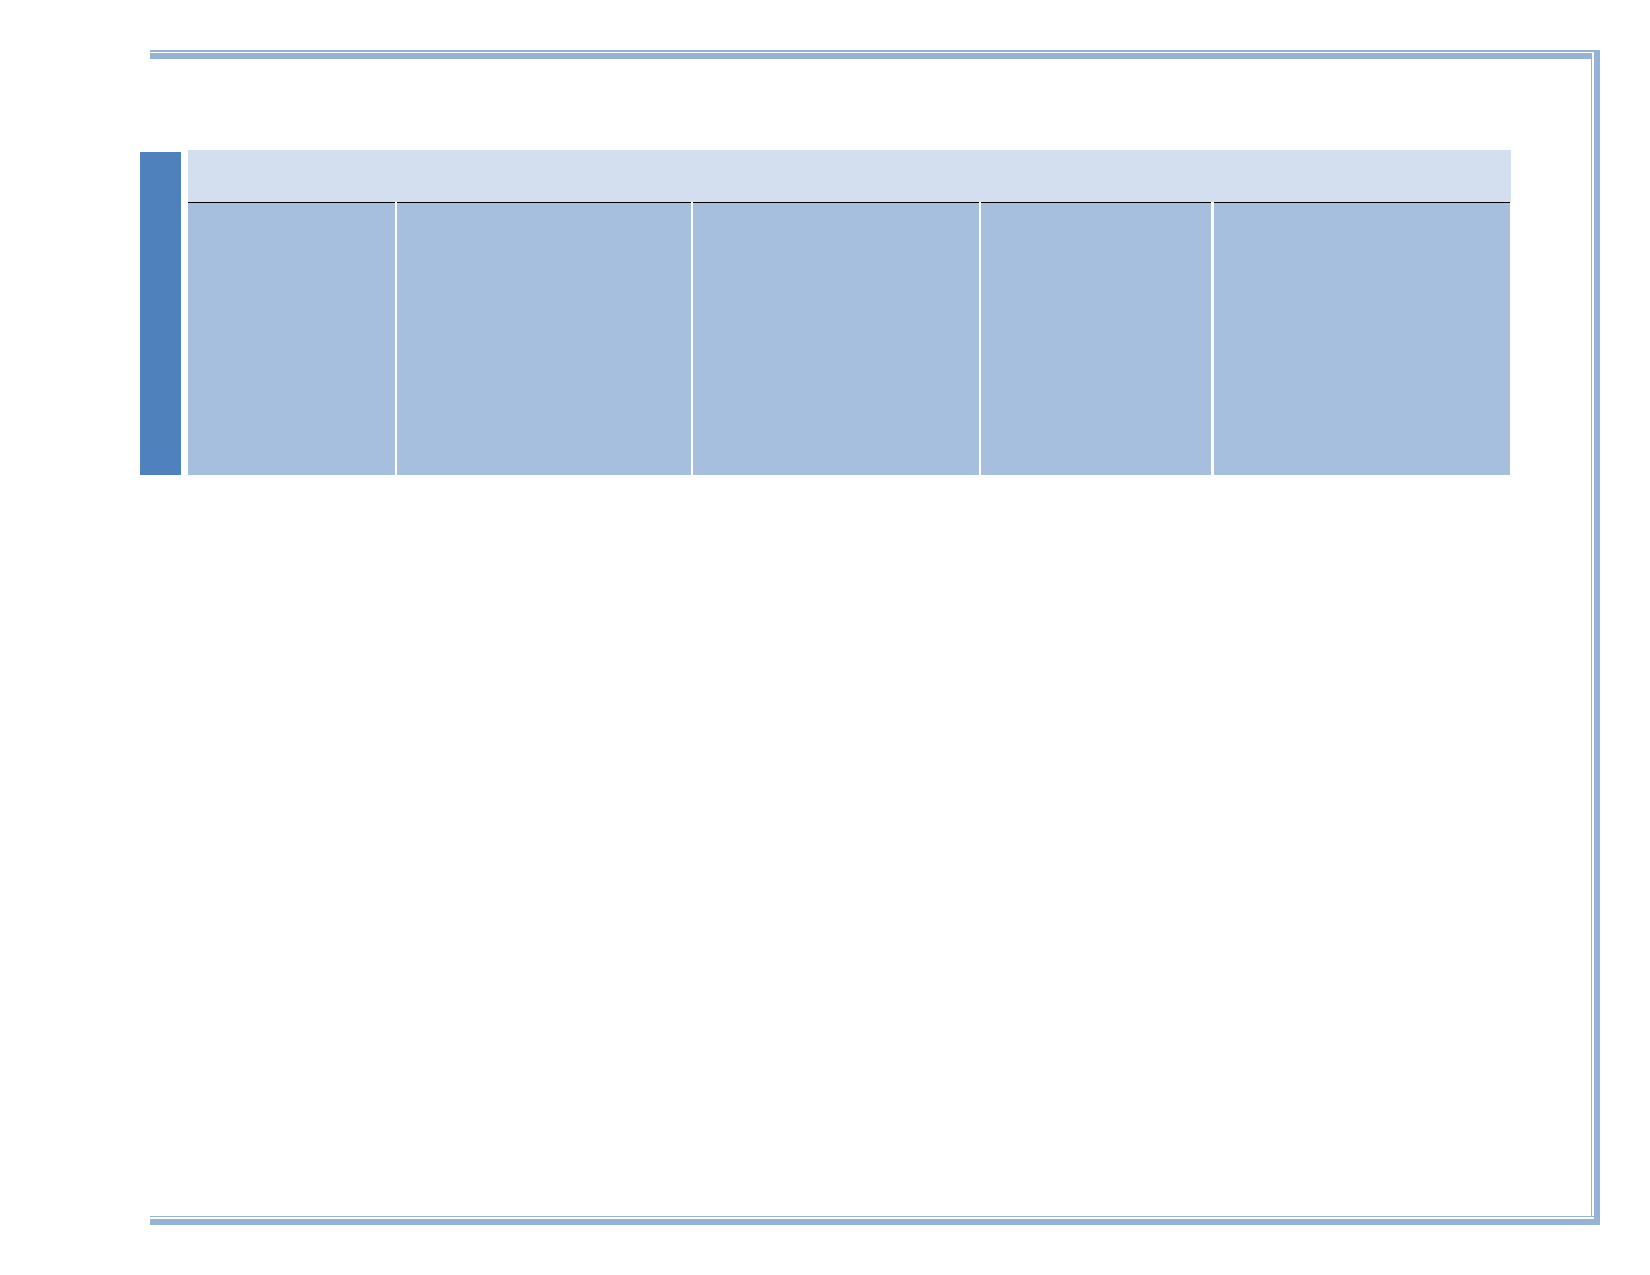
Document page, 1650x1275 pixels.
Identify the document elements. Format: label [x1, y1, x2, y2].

table_cell [693, 203, 979, 475]
table_cell [188, 203, 395, 475]
table_cell [981, 203, 1211, 475]
table_cell [1214, 203, 1510, 475]
table_cell [397, 203, 691, 475]
